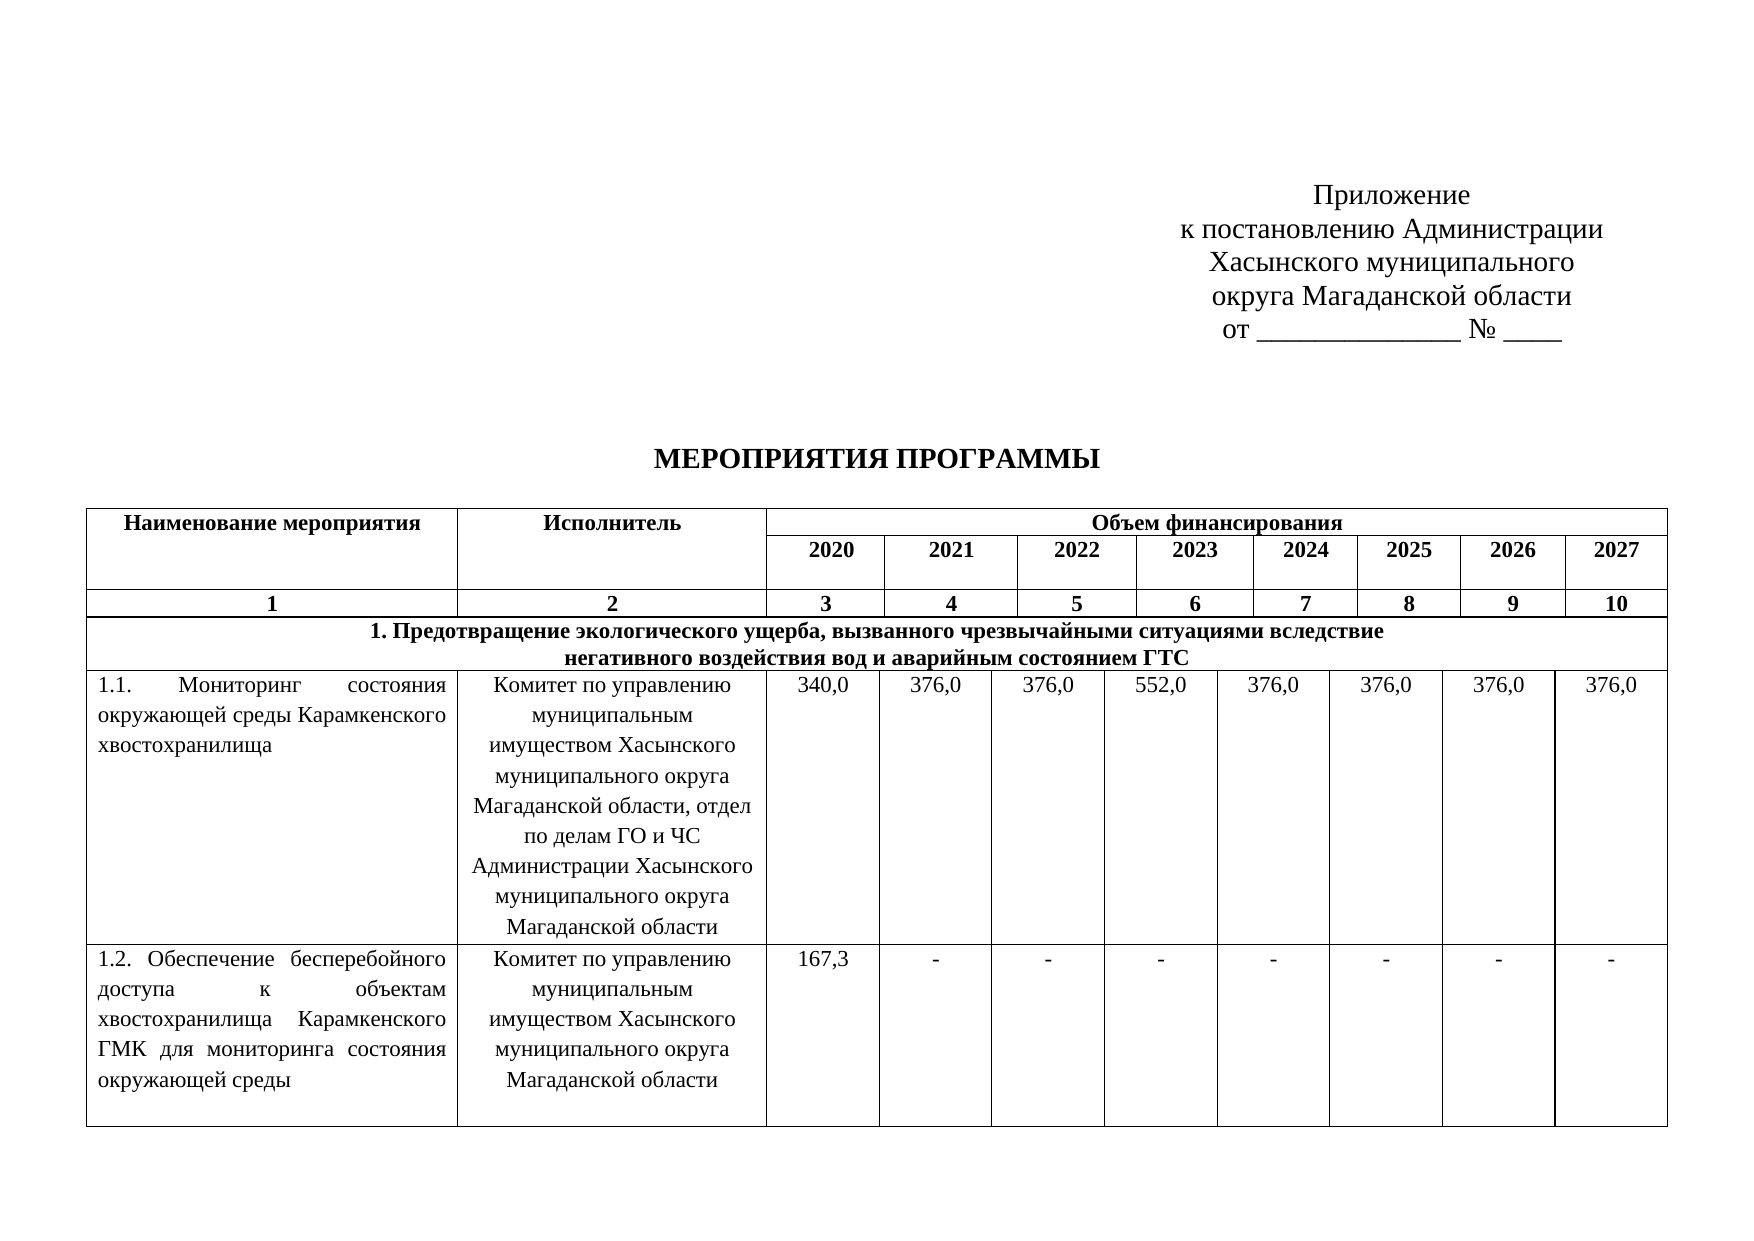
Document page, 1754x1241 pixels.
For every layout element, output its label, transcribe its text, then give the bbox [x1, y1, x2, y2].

table_cell 5 [1018, 590, 1136, 616]
table_cell 4 [885, 590, 1017, 616]
table_cell 2027 [1566, 536, 1667, 589]
table_cell 376,0 [1556, 671, 1667, 944]
table_cell 376,0 [880, 671, 991, 944]
table_cell 2020 [767, 536, 884, 589]
table_cell 2021 [885, 536, 1017, 589]
table_cell 10 [1566, 590, 1667, 616]
table_cell 6 [1137, 590, 1253, 616]
subtitle МЕРОПРИЯТИЯ ПРОГРАММЫ [118, 441, 1636, 474]
table_cell 340,0 [767, 671, 879, 944]
table_cell 1.2. Обеспечение бесперебойного доступа к объектам хвостохранилища Карамкенского ГМК для мониторинга состояния окружающей среды [87, 945, 457, 1126]
table_cell 2023 [1137, 536, 1253, 589]
table_cell 376,0 [1443, 671, 1554, 944]
table_cell - [880, 945, 991, 1126]
table_cell - [1443, 945, 1554, 1126]
table_cell 552,0 [1105, 671, 1217, 944]
table_cell 2026 [1461, 536, 1565, 589]
table_cell - [1556, 945, 1667, 1126]
table_cell 3 [767, 590, 884, 616]
table_cell 376,0 [1218, 671, 1329, 944]
table_cell 9 [1461, 590, 1565, 616]
table_header Приложение к постановлению Администрации Хасынского муниципального округа Магаданской области от ______________ № ____ [1157, 177, 1626, 345]
table_cell 8 [1358, 590, 1460, 616]
table_cell 2 [458, 590, 766, 616]
table_cell Комитет по управлению муниципальным имуществом Хасынского муниципального округа Магаданской области, отдел по делам ГО и ЧС Администрации Хасынского муниципального округа Магаданской области [458, 671, 766, 944]
table_cell 7 [1254, 590, 1357, 616]
table_cell - [992, 945, 1104, 1126]
table_header Исполнитель [458, 509, 766, 589]
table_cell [458, 945, 766, 1126]
table_cell 1. Предотвращение экологического ущерба, вызванного чрезвычайными ситуациями вследствие негативного воздействия вод и аварийным состоянием ГТС [87, 618, 1667, 670]
table_cell - [1330, 945, 1442, 1126]
table_cell 1.1. Мониторинг состояния окружающей среды Карамкенского хвостохранилища [87, 671, 457, 944]
table_cell 2022 [1018, 536, 1136, 589]
table_cell 376,0 [1330, 671, 1442, 944]
table_cell - [1105, 945, 1217, 1126]
table_cell 1 [87, 590, 457, 616]
table_cell - [1218, 945, 1329, 1126]
table_cell 2025 [1358, 536, 1460, 589]
table_cell 2024 [1254, 536, 1357, 589]
table_header Объем финансирования [767, 509, 1667, 535]
table_header Наименование мероприятия [87, 509, 457, 589]
table_cell 167,3 [767, 945, 879, 1126]
table_cell 376,0 [992, 671, 1104, 944]
